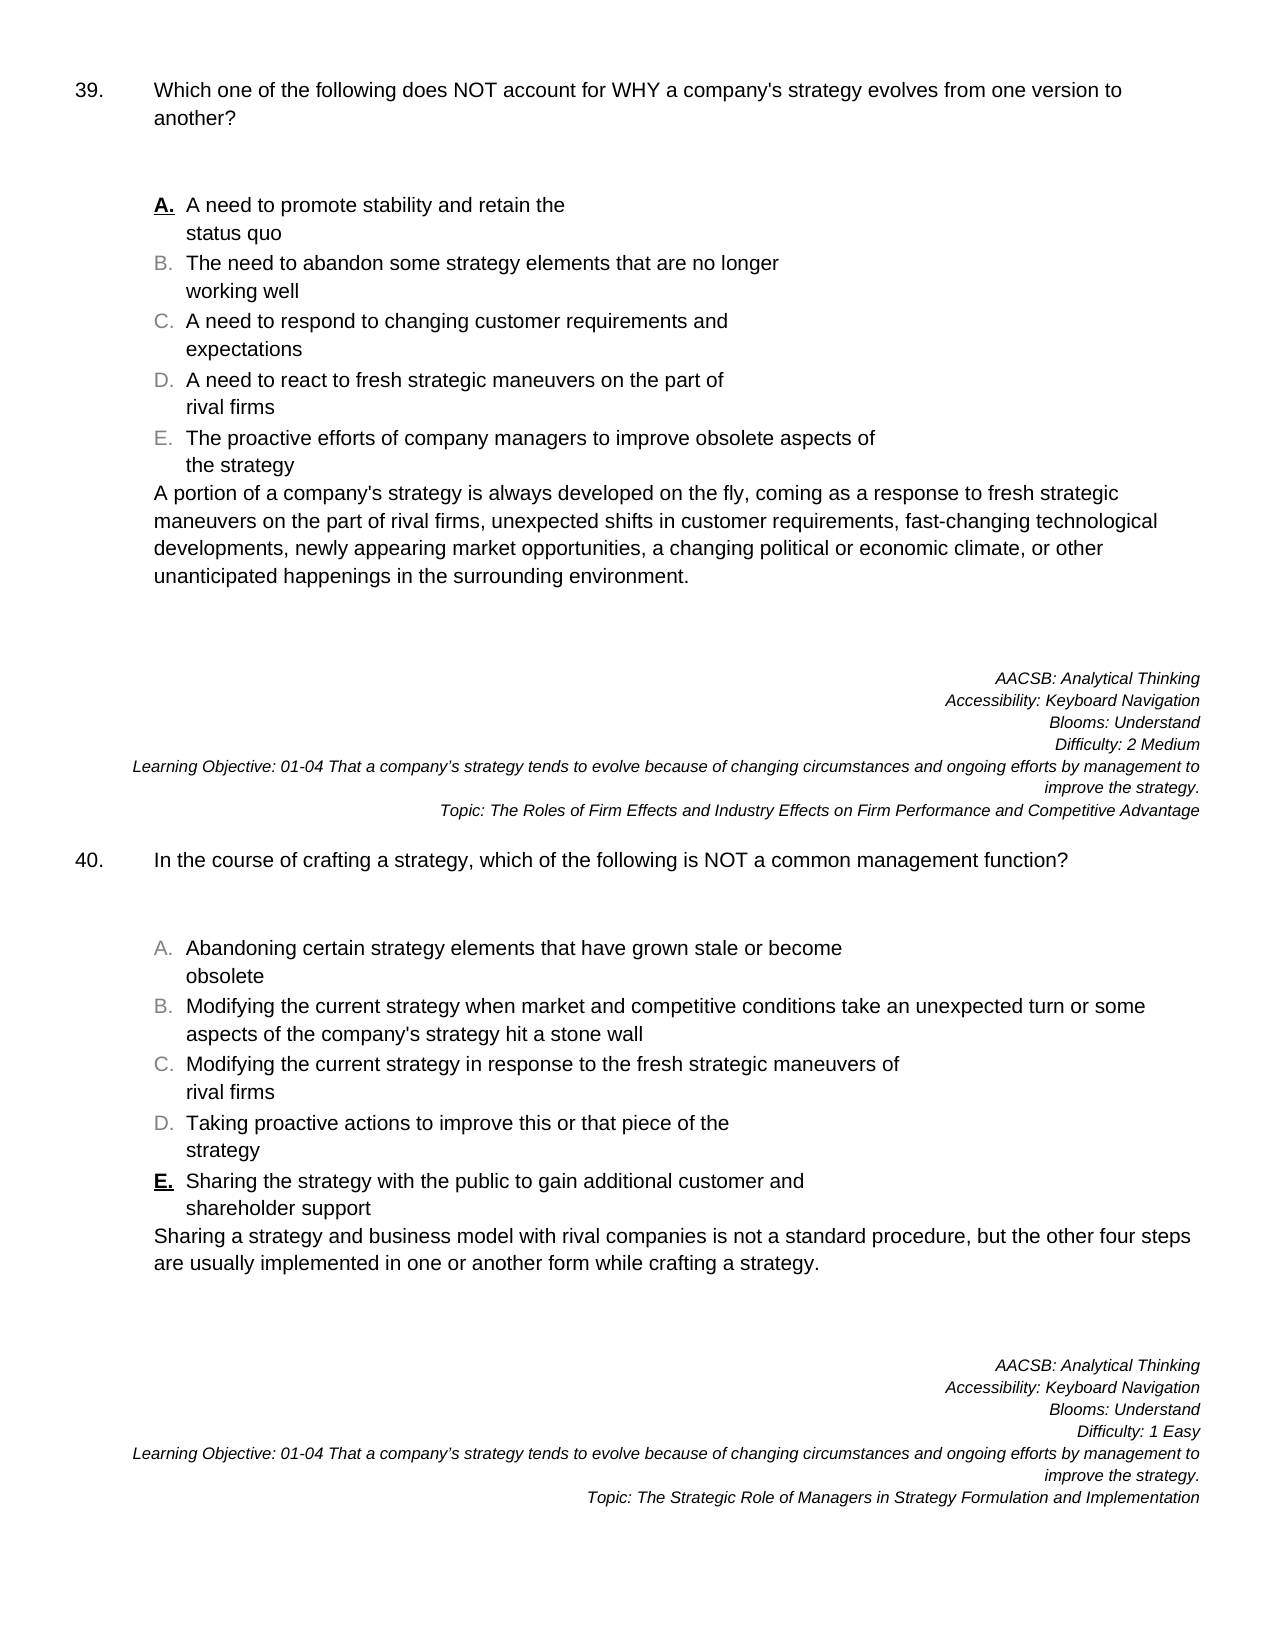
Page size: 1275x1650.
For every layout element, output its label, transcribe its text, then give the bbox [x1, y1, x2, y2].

table_header 39. [75, 78, 154, 644]
table_header In the course of crafting a strategy, which of the following is NOT a common management function? Sharing a strategy and business model with rival companies is not a standard procedure, but the other four steps are usually implemented in one or another form while crafting a strategy. [154, 848, 1200, 1331]
table_header 40. [75, 848, 154, 1331]
table_header AACSB: Analytical Thinking Accessibility: Keyboard Navigation Blooms: Understand Difficulty: 1 Easy Learning Objective: 01-04 That a company’s strategy tends to evolve because of changing circumstances and ongoing efforts by management to improve the strategy. Topic: The Strategic Role of Managers in Strategy Formulation and Implementation [75, 1356, 1200, 1533]
table_header Which one of the following does NOT account for WHY a company's strategy evolves from one version to another? A portion of a company's strategy is always developed on the fly, coming as a response to fresh strategic maneuvers on the part of rival firms, unexpected shifts in customer requirements, fast-changing technological developments, newly appearing market opportunities, a changing political or economic climate, or other unanticipated happenings in the surrounding environment. [154, 78, 1200, 644]
table_header AACSB: Analytical Thinking Accessibility: Keyboard Navigation Blooms: Understand Difficulty: 2 Medium Learning Objective: 01-04 That a company’s strategy tends to evolve because of changing circumstances and ongoing efforts by management to improve the strategy. Topic: The Roles of Firm Effects and Industry Effects on Firm Performance and Competitive Advantage [75, 669, 1200, 845]
